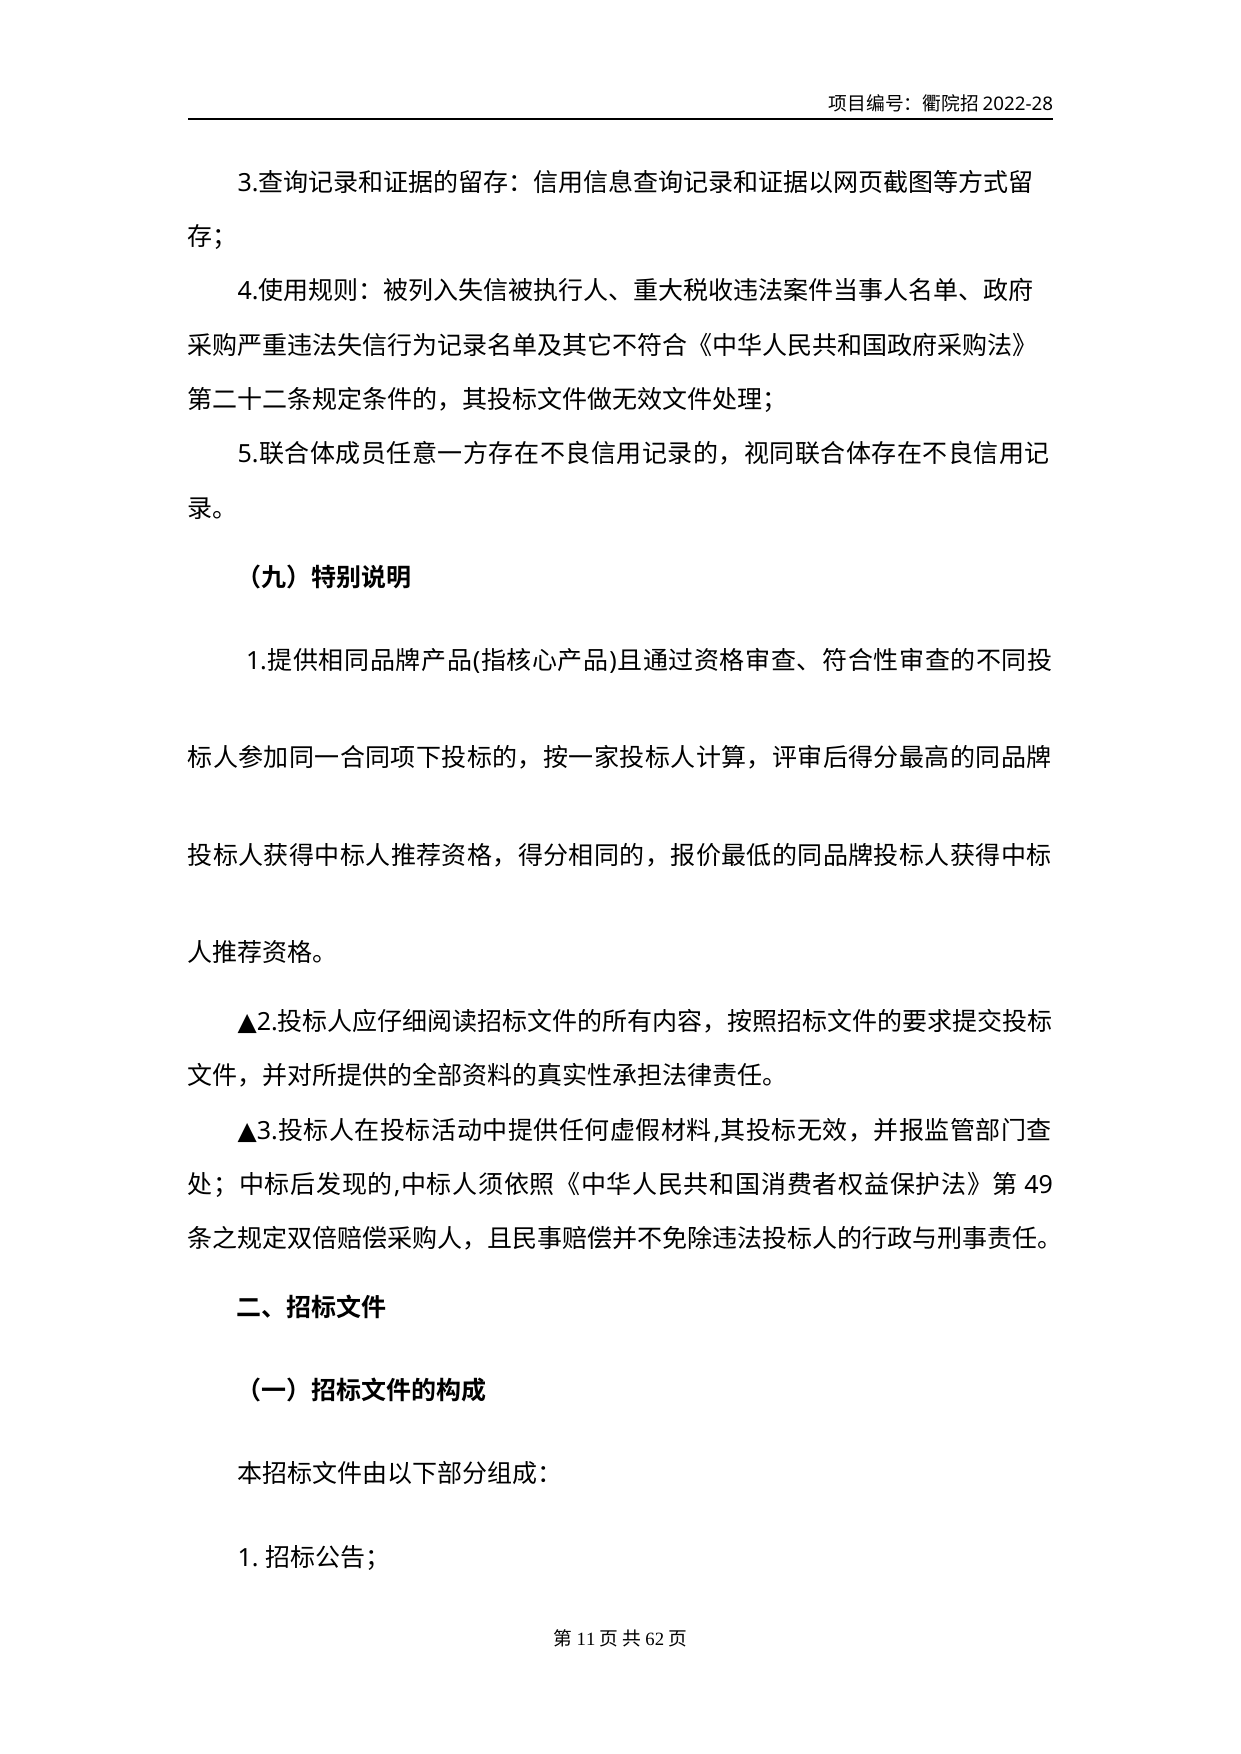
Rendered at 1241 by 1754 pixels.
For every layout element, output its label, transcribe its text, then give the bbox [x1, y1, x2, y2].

text 1. 招标公告； [187, 1523, 1053, 1588]
text （一）招标文件的构成 [187, 1356, 1053, 1421]
text ▲3.投标人在投标活动中提供任何虚假材料,其投标无效，并报监管部门查处；中标后发现的,中标人须依照《中华人民共和国消费者权益保护法》第49条之规定双倍赔偿采购人，且民事赔偿并不免除违法投标人的行政与刑事责任。 [187, 1110, 1053, 1255]
text 本招标文件由以下部分组成： [187, 1439, 1053, 1504]
text 3.查询记录和证据的留存：信用信息查询记录和证据以网页截图等方式留存； [187, 162, 1053, 253]
text 1.提供相同品牌产品(指核心产品)且通过资格审查、符合性审查的不同投标人参加同一合同项下投标的，按一家投标人计算，评审后得分最高的同品牌投标人获得中标人推荐资格，得分相同的，报价最低的同品牌投标人获得中标人推荐资格。 [187, 626, 1053, 983]
text ▲2.投标人应仔细阅读招标文件的所有内容，按照招标文件的要求提交投标文件，并对所提供的全部资料的真实性承担法律责任。 [187, 1001, 1053, 1092]
text 5.联合体成员任意一方存在不良信用记录的，视同联合体存在不良信用记录。 [187, 434, 1053, 524]
text 4.使用规则：被列入失信被执行人、重大税收违法案件当事人名单、政府采购严重违法失信行为记录名单及其它不符合《中华人民共和国政府采购法》第二十二条规定条件的，其投标文件做无效文件处理； [187, 271, 1053, 416]
text 二、招标文件 [187, 1273, 1053, 1338]
text （九）特别说明 [187, 543, 1053, 608]
